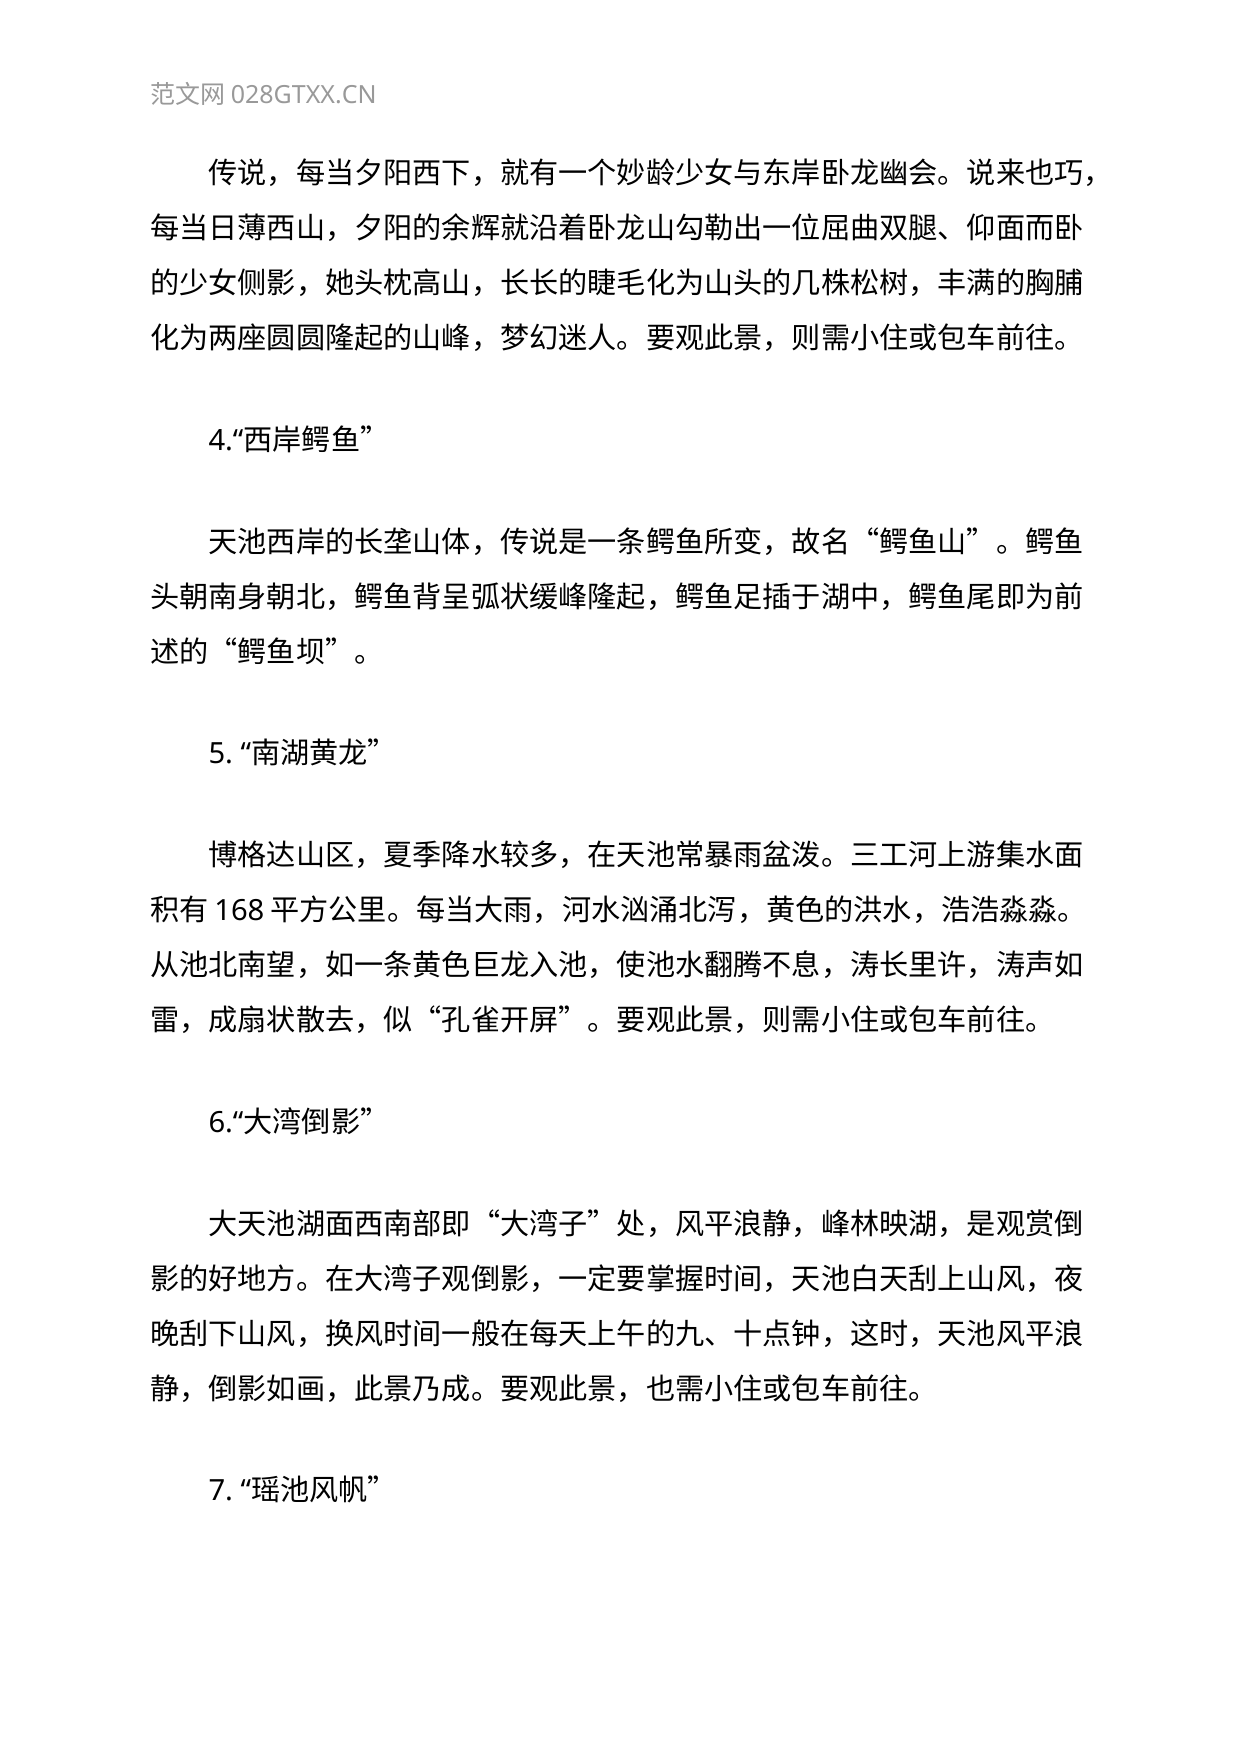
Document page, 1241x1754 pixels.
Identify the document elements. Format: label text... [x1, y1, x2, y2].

text 4.“西岸鳄鱼” [150, 416, 1090, 459]
text 5. “南湖黄龙” [150, 730, 1090, 772]
text 大天池湖面西南部即“大湾子”处，风平浪静，峰林映湖，是观赏倒影的好地方。在大湾子观倒影，一定要掌握时间，天池白天刮上山风，夜晚刮下山风，换风时间一般在每天上午的九、十点钟，这时，天池风平浪静，倒影如画，此景乃成。要观此景，也需小住或包车前往。 [150, 1201, 1090, 1407]
text 7. “瑶池风帆” [150, 1467, 1090, 1509]
text 6.“大湾倒影” [150, 1098, 1090, 1141]
text 传说，每当夕阳西下，就有一个妙龄少女与东岸卧龙幽会。说来也巧，每当日薄西山，夕阳的余辉就沿着卧龙山勾勒出一位屈曲双腿、仰面而卧的少女侧影，她头枕高山，长长的睫毛化为山头的几株松树，丰满的胸脯化为两座圆圆隆起的山峰，梦幻迷人。要观此景，则需小住或包车前往。 [150, 150, 1090, 357]
text 博格达山区，夏季降水较多，在天池常暴雨盆泼。三工河上游集水面积有168平方公里。每当大雨，河水汹涌北泻，黄色的洪水，浩浩淼淼。从池北南望，如一条黄色巨龙入池，使池水翻腾不息，涛长里许，涛声如雷，成扇状散去，似“孔雀开屏”。要观此景，则需小住或包车前往。 [150, 832, 1090, 1039]
text 天池西岸的长垄山体，传说是一条鳄鱼所变，故名“鳄鱼山”。鳄鱼头朝南身朝北，鳄鱼背呈弧状缓峰隆起，鳄鱼足插于湖中，鳄鱼尾即为前述的“鳄鱼坝”。 [150, 518, 1090, 671]
